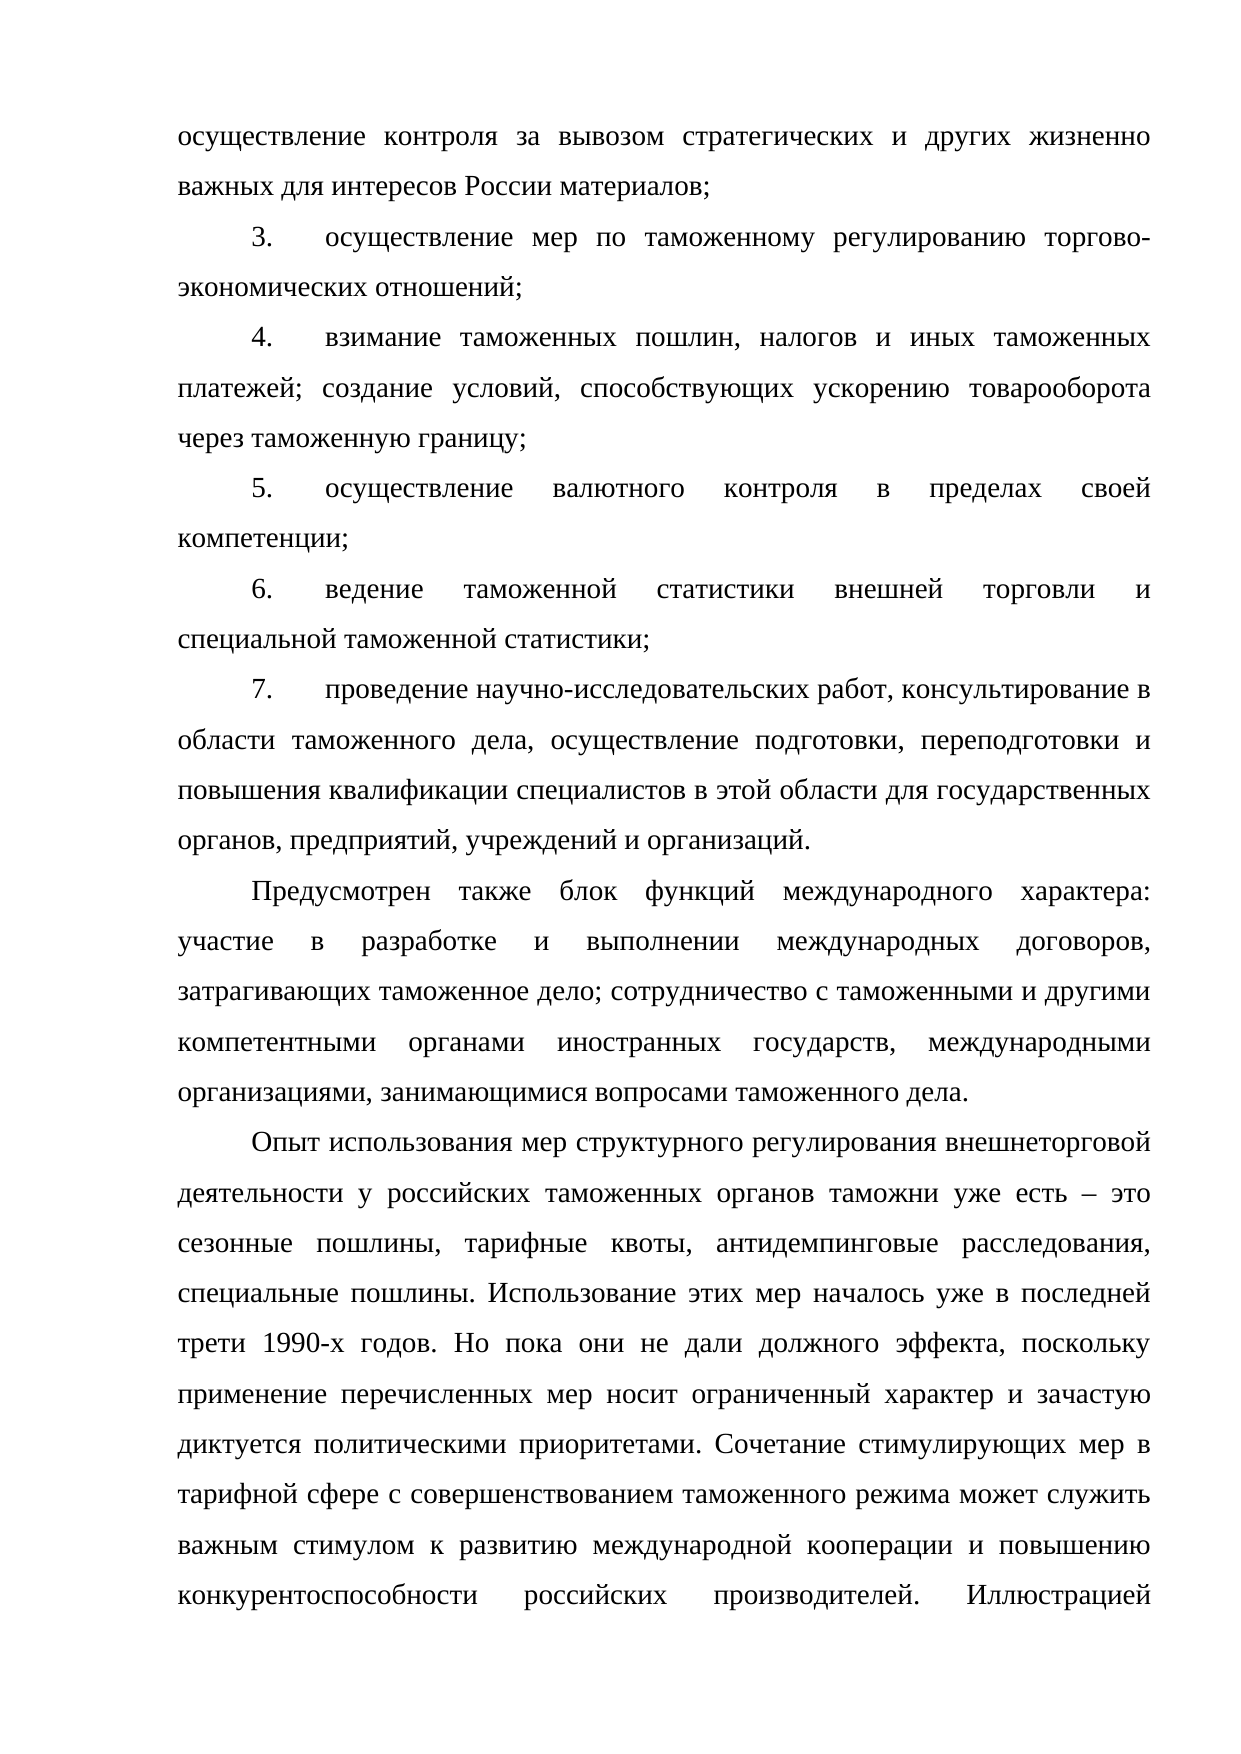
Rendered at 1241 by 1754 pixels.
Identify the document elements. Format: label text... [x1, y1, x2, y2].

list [177, 118, 1152, 202]
list осуществление мер по таможенному регулированию торгово-экономических отношений; [177, 219, 1152, 303]
list осуществление валютного контроля в пределах своей компетенции; [177, 470, 1152, 554]
list ведение таможенной статистики внешней торговли и специальной таможенной статистики; [177, 571, 1152, 655]
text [177, 1124, 1152, 1611]
text Предусмотрен также блок функций международного характера: участие в разработке и выполнении международных договоров, затрагивающих таможенное дело; сотрудничество с таможенными и другими компетентными органами иностранных государств, международными организациями, занимающимися вопросами таможенного дела. [177, 873, 1152, 1108]
list взимание таможенных пошлин, налогов и иных таможенных платежей; создание условий, способствующих ускорению товарооборота через таможенную границу; [177, 319, 1152, 453]
list проведение научно-исследовательских работ, консультирование в области таможенного дела, осуществление подготовки, переподготовки и повышения квалификации специалистов в этой области для государственных органов, предприятий, учреждений и организаций. [177, 672, 1152, 856]
